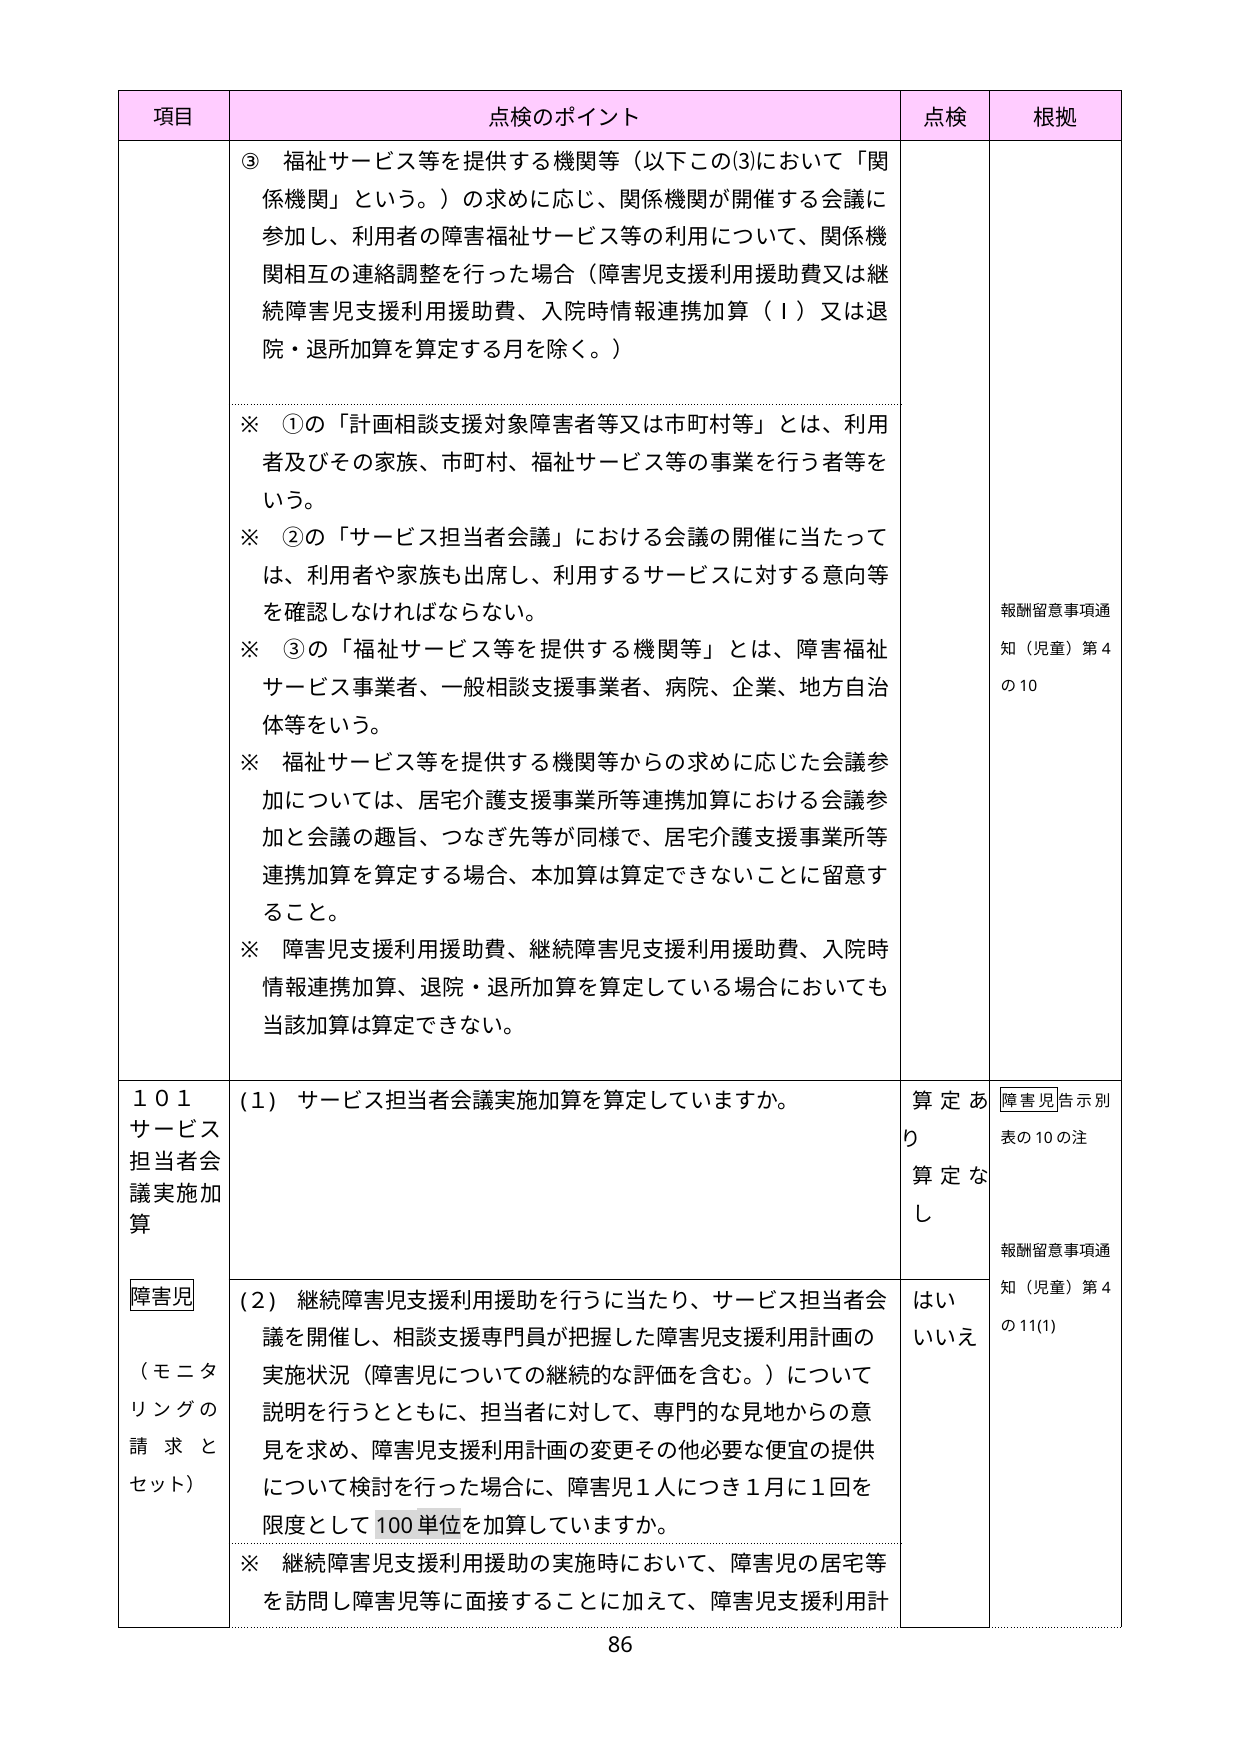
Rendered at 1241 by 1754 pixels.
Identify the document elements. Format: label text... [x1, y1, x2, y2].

table_cell １０１ サービス担当者会議実施加算 障害児 （モニタリングの請求とセット） [119, 1081, 229, 1627]
table_cell 障害児告示別表の10の注 報酬留意事項通知（児童）第4の11(1) [990, 1081, 1121, 1627]
table_cell ※ ①の「計画相談支援対象障害者等又は市町村等」とは、利用者及びその家族、市町村、福祉サービス等の事業を行う者等をいう。 ※ ②の「サービス担当者会議」における会議の開催に当たっては、利用者や家族も出席し、利用するサービスに対する意向等を確認しなければならない。 ※ ③の「福祉サービス等を提供する機関等」とは、障害福祉サービス事業者、一般相談支援事業者、病院、企業、地方自治体等をいう。 ※ 福祉サービス等を提供する機関等からの求めに応じた会議参加については、居宅介護支援事業所等連携加算における会議参加と会議の趣旨、つなぎ先等が同様で、居宅介護支援事業所等連携加算を算定する場合、本加算は算定できないことに留意すること。 ※ 障害児支援利用援助費、継続障害児支援利用援助費、入院時情報連携加算、退院・退所加算を算定している場合においても当該加算は算定できない。 [230, 404, 900, 1080]
table_cell 算定あり 算定なし [901, 1081, 989, 1279]
table_header 点検のポイント [230, 91, 900, 140]
table_header 項目 [119, 91, 229, 140]
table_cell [230, 141, 900, 404]
table_header 根拠 [990, 91, 1121, 140]
table_header 点検 [901, 91, 989, 140]
table_cell はい いいえ [901, 1280, 989, 1627]
table_cell (２) 継続障害児支援利用援助を行うに当たり、サービス担当者会議を開催し、相談支援専門員が把握した障害児支援利用計画の実施状況（障害児についての継続的な評価を含む。）について説明を行うとともに、担当者に対して、専門的な見地からの意見を求め、障害児支援利用計画の変更その他必要な便宜の提供について検討を行った場合に、障害児１人につき１月に１回を限度として100単位を加算していますか。 [230, 1280, 900, 1542]
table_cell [230, 1543, 900, 1627]
table_cell (１) サービス担当者会議実施加算を算定していますか。 [230, 1081, 900, 1279]
